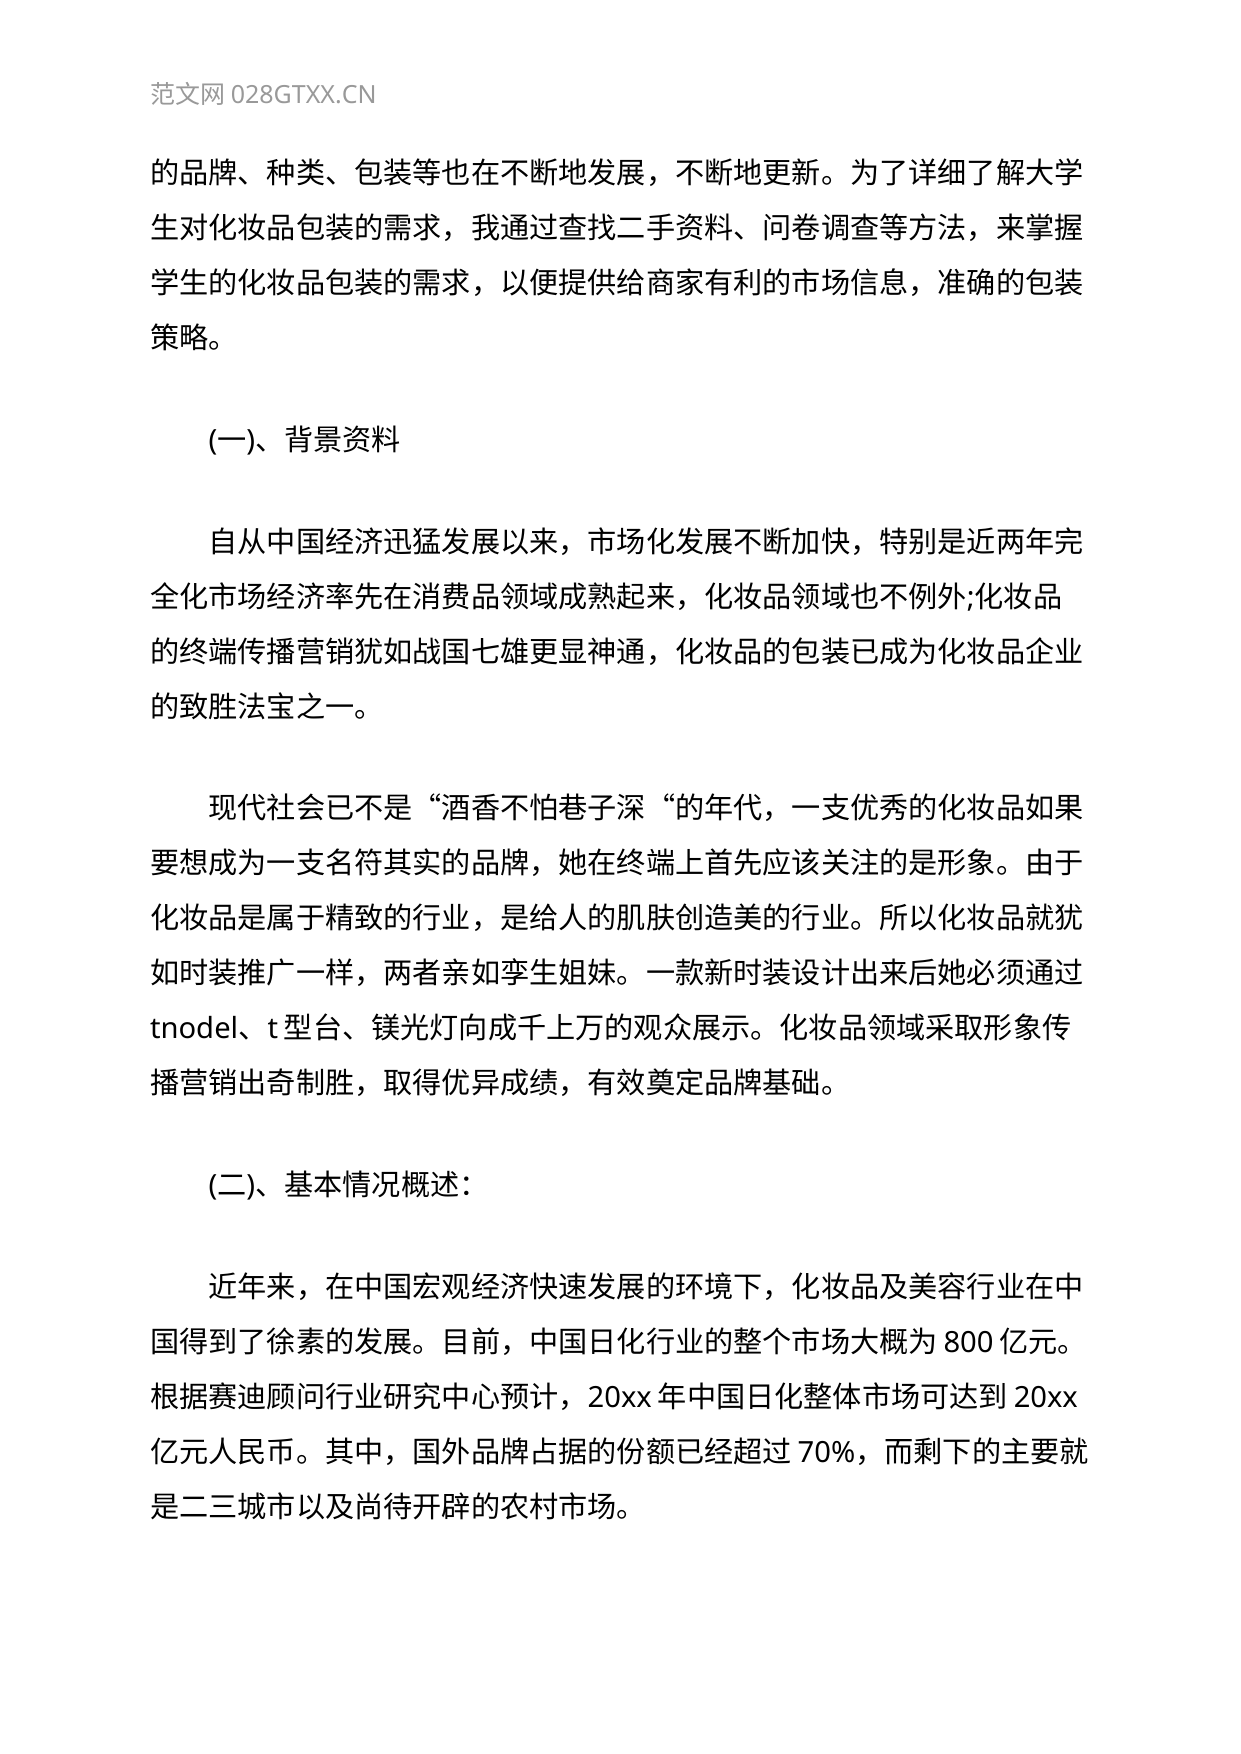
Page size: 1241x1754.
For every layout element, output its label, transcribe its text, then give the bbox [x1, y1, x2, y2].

text (二)、基本情况概述： [150, 1161, 1090, 1204]
text 现代社会已不是“酒香不怕巷子深“的年代，一支优秀的化妆品如果要想成为一支名符其实的品牌，她在终端上首先应该关注的是形象。由于化妆品是属于精致的行业，是给人的肌肤创造美的行业。所以化妆品就犹如时装推广一样，两者亲如孪生姐妹。一款新时装设计出来后她必须通过tnodel、t型台、镁光灯向成千上万的观众展示。化妆品领域采取形象传播营销出奇制胜，取得优异成绩，有效奠定品牌基础。 [150, 785, 1090, 1102]
text (一)、背景资料 [150, 416, 1090, 459]
text 近年来，在中国宏观经济快速发展的环境下，化妆品及美容行业在中国得到了徐素的发展。目前，中国日化行业的整个市场大概为800亿元。根据赛迪顾问行业研究中心预计，20xx年中国日化整体市场可达到20xx亿元人民币。其中，国外品牌占据的份额已经超过70%，而剩下的主要就是二三城市以及尚待开辟的农村市场。 [150, 1263, 1090, 1526]
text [150, 150, 1090, 357]
text 自从中国经济迅猛发展以来，市场化发展不断加快，特别是近两年完全化市场经济率先在消费品领域成熟起来，化妆品领域也不例外;化妆品的终端传播营销犹如战国七雄更显神通，化妆品的包装已成为化妆品企业的致胜法宝之一。 [150, 518, 1090, 726]
